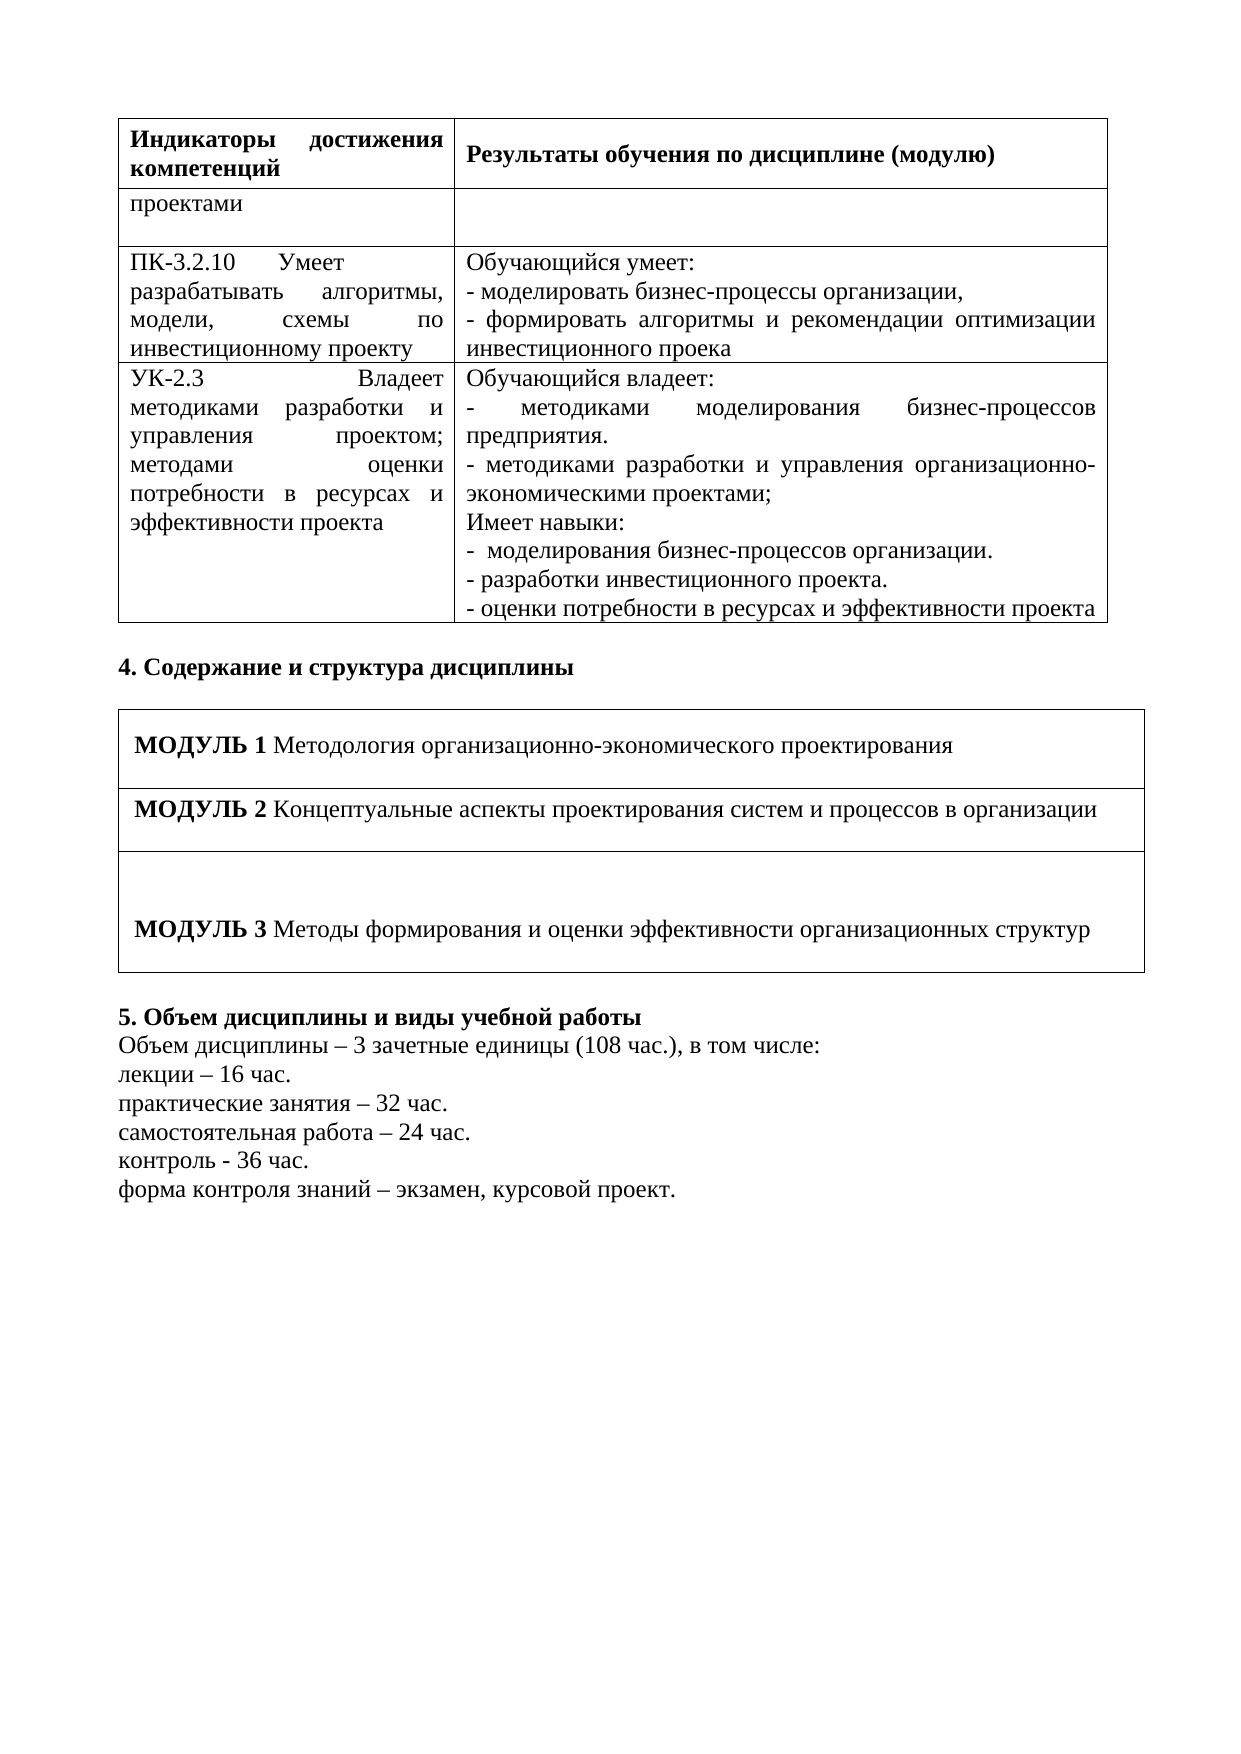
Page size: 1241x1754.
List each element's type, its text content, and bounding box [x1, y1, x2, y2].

text практические занятия – 32 час. [118, 1088, 1146, 1117]
table_cell ПК-3.2.10 Умеет разрабатывать алгоритмы, модели, схемы по инвестиционному проекту [119, 247, 454, 362]
text лекции – 16 час. [118, 1059, 1146, 1088]
table_header Индикаторы достижения компетенций [119, 119, 454, 187]
text 4. Содержание и структура дисциплины [118, 652, 1146, 680]
table_header Результаты обучения по дисциплине (модулю) [455, 119, 1107, 187]
table_cell Обучающийся владеет: - методиками моделирования бизнес-процессов предприятия. - методиками разработки и управления организационно-экономическими проектами; Имеет навыки: - моделирования бизнес-процессов организации. - разработки инвестиционного проекта. - оценки потребности в ресурсах и эффективности проекта [455, 363, 1107, 622]
table_cell УК-2.3 Владеет методиками разработки и управления проектом; методами оценки потребности в ресурсах и эффективности проекта [119, 363, 454, 622]
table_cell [455, 189, 1107, 246]
text самостоятельная работа – 24 час. [118, 1117, 1146, 1146]
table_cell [119, 189, 454, 246]
table_header МОДУЛЬ 1 Методология организационно-экономического проектирования [119, 710, 1144, 788]
table_cell Обучающийся умеет: - моделировать бизнес-процессы организации, - формировать алгоритмы и рекомендации оптимизации инвестиционного проека [455, 247, 1107, 362]
text 5. Объем дисциплины и виды учебной работы [118, 1002, 1146, 1031]
table_cell МОДУЛЬ 3 Методы формирования и оценки эффективности организационных структур [119, 852, 1144, 972]
text форма контроля знаний – экзамен, курсовой проект. [118, 1174, 1146, 1203]
table_cell МОДУЛЬ 2 Концептуальные аспекты проектирования систем и процессов в организации [119, 789, 1144, 851]
text контроль - 36 час. [118, 1146, 1146, 1174]
text Объем дисциплины – 3 зачетные единицы (108 час.), в том числе: [118, 1031, 1146, 1059]
